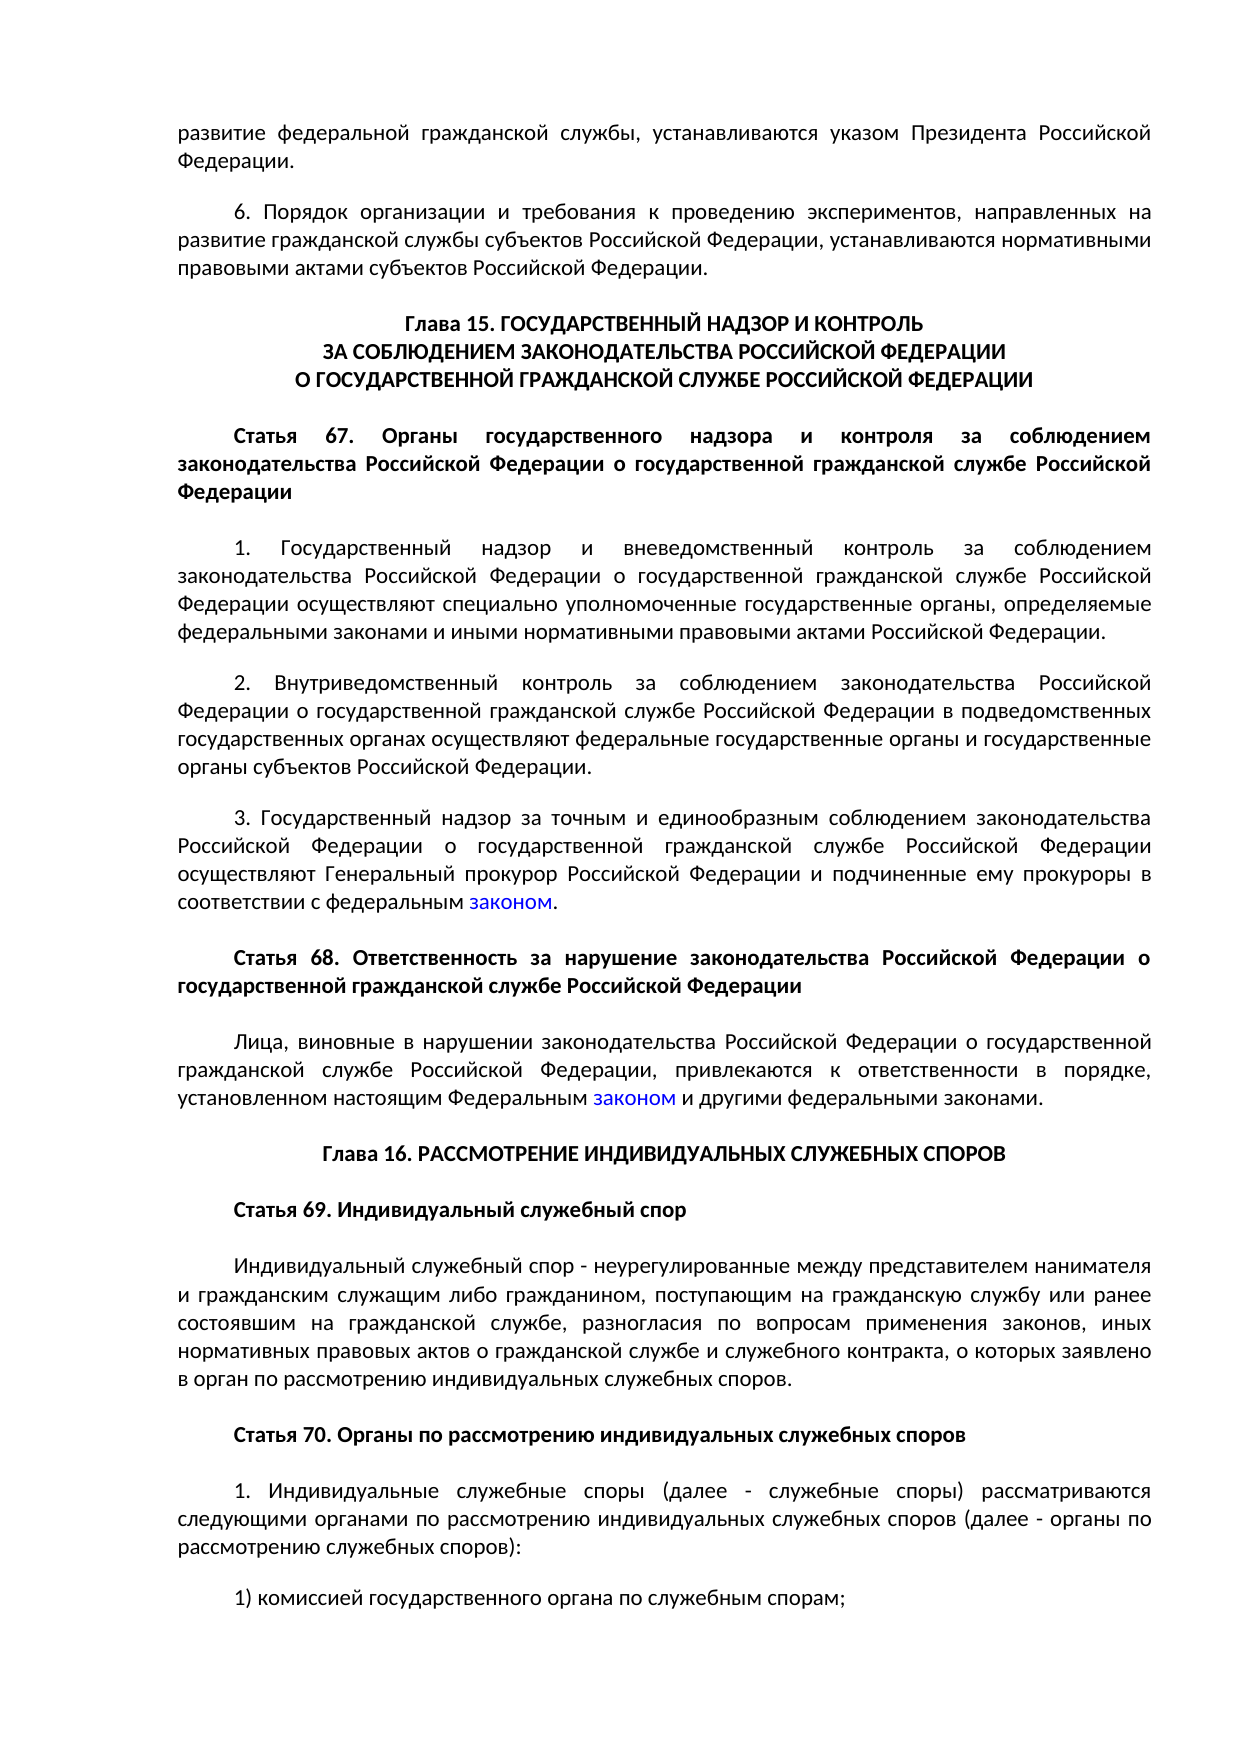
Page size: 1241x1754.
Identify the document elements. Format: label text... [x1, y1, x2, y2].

text 2. Внутриведомственный контроль за соблюдением законодательства Российской Федерации о государственной гражданской службе Российской Федерации в подведомственных государственных органах осуществляют федеральные государственные органы и государственные органы субъектов Российской Федерации. [177, 668, 1152, 780]
title Статья 69. Индивидуальный служебный спор [177, 1196, 1152, 1224]
text Индивидуальный служебный спор - неурегулированные между представителем нанимателя и гражданским служащим либо гражданином, поступающим на гражданскую службу или ранее состоявшим на гражданской службе, разногласия по вопросам применения законов, иных нормативных правовых актов о гражданской службе и служебного контракта, о которых заявлено в орган по рассмотрению индивидуальных служебных споров. [177, 1252, 1152, 1392]
text 1) комиссией государственного органа по служебным спорам; [177, 1583, 1152, 1611]
text 1. Индивидуальные служебные споры (далее - служебные споры) рассматриваются следующими органами по рассмотрению индивидуальных служебных споров (далее - органы по рассмотрению служебных споров): [177, 1476, 1152, 1560]
text 3. Государственный надзор за точным и единообразным соблюдением законодательства Российской Федерации о государственной гражданской службе Российской Федерации осуществляют Генеральный прокурор Российской Федерации и подчиненные ему прокуроры в соответствии с федеральным законом. [177, 803, 1152, 915]
title Статья 67. Органы государственного надзора и контроля за соблюдением законодательства Российской Федерации о государственной гражданской службе Российской Федерации [177, 421, 1152, 505]
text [177, 118, 1152, 174]
title Статья 68. Ответственность за нарушение законодательства Российской Федерации о государственной гражданской службе Российской Федерации [177, 943, 1152, 999]
title Глава 15. ГОСУДАРСТВЕННЫЙ НАДЗОР И КОНТРОЛЬ [177, 309, 1152, 337]
title ЗА СОБЛЮДЕНИЕМ ЗАКОНОДАТЕЛЬСТВА РОССИЙСКОЙ ФЕДЕРАЦИИ [177, 337, 1152, 365]
title О ГОСУДАРСТВЕННОЙ ГРАЖДАНСКОЙ СЛУЖБЕ РОССИЙСКОЙ ФЕДЕРАЦИИ [177, 365, 1152, 393]
title Статья 70. Органы по рассмотрению индивидуальных служебных споров [177, 1420, 1152, 1448]
text 1. Государственный надзор и вневедомственный контроль за соблюдением законодательства Российской Федерации о государственной гражданской службе Российской Федерации осуществляют специально уполномоченные государственные органы, определяемые федеральными законами и иными нормативными правовыми актами Российской Федерации. [177, 533, 1152, 645]
text 6. Порядок организации и требования к проведению экспериментов, направленных на развитие гражданской службы субъектов Российской Федерации, устанавливаются нормативными правовыми актами субъектов Российской Федерации. [177, 197, 1152, 281]
title Глава 16. РАССМОТРЕНИЕ ИНДИВИДУАЛЬНЫХ СЛУЖЕБНЫХ СПОРОВ [177, 1139, 1152, 1168]
text Лица, виновные в нарушении законодательства Российской Федерации о государственной гражданской службе Российской Федерации, привлекаются к ответственности в порядке, установленном настоящим Федеральным законом и другими федеральными законами. [177, 1027, 1152, 1112]
